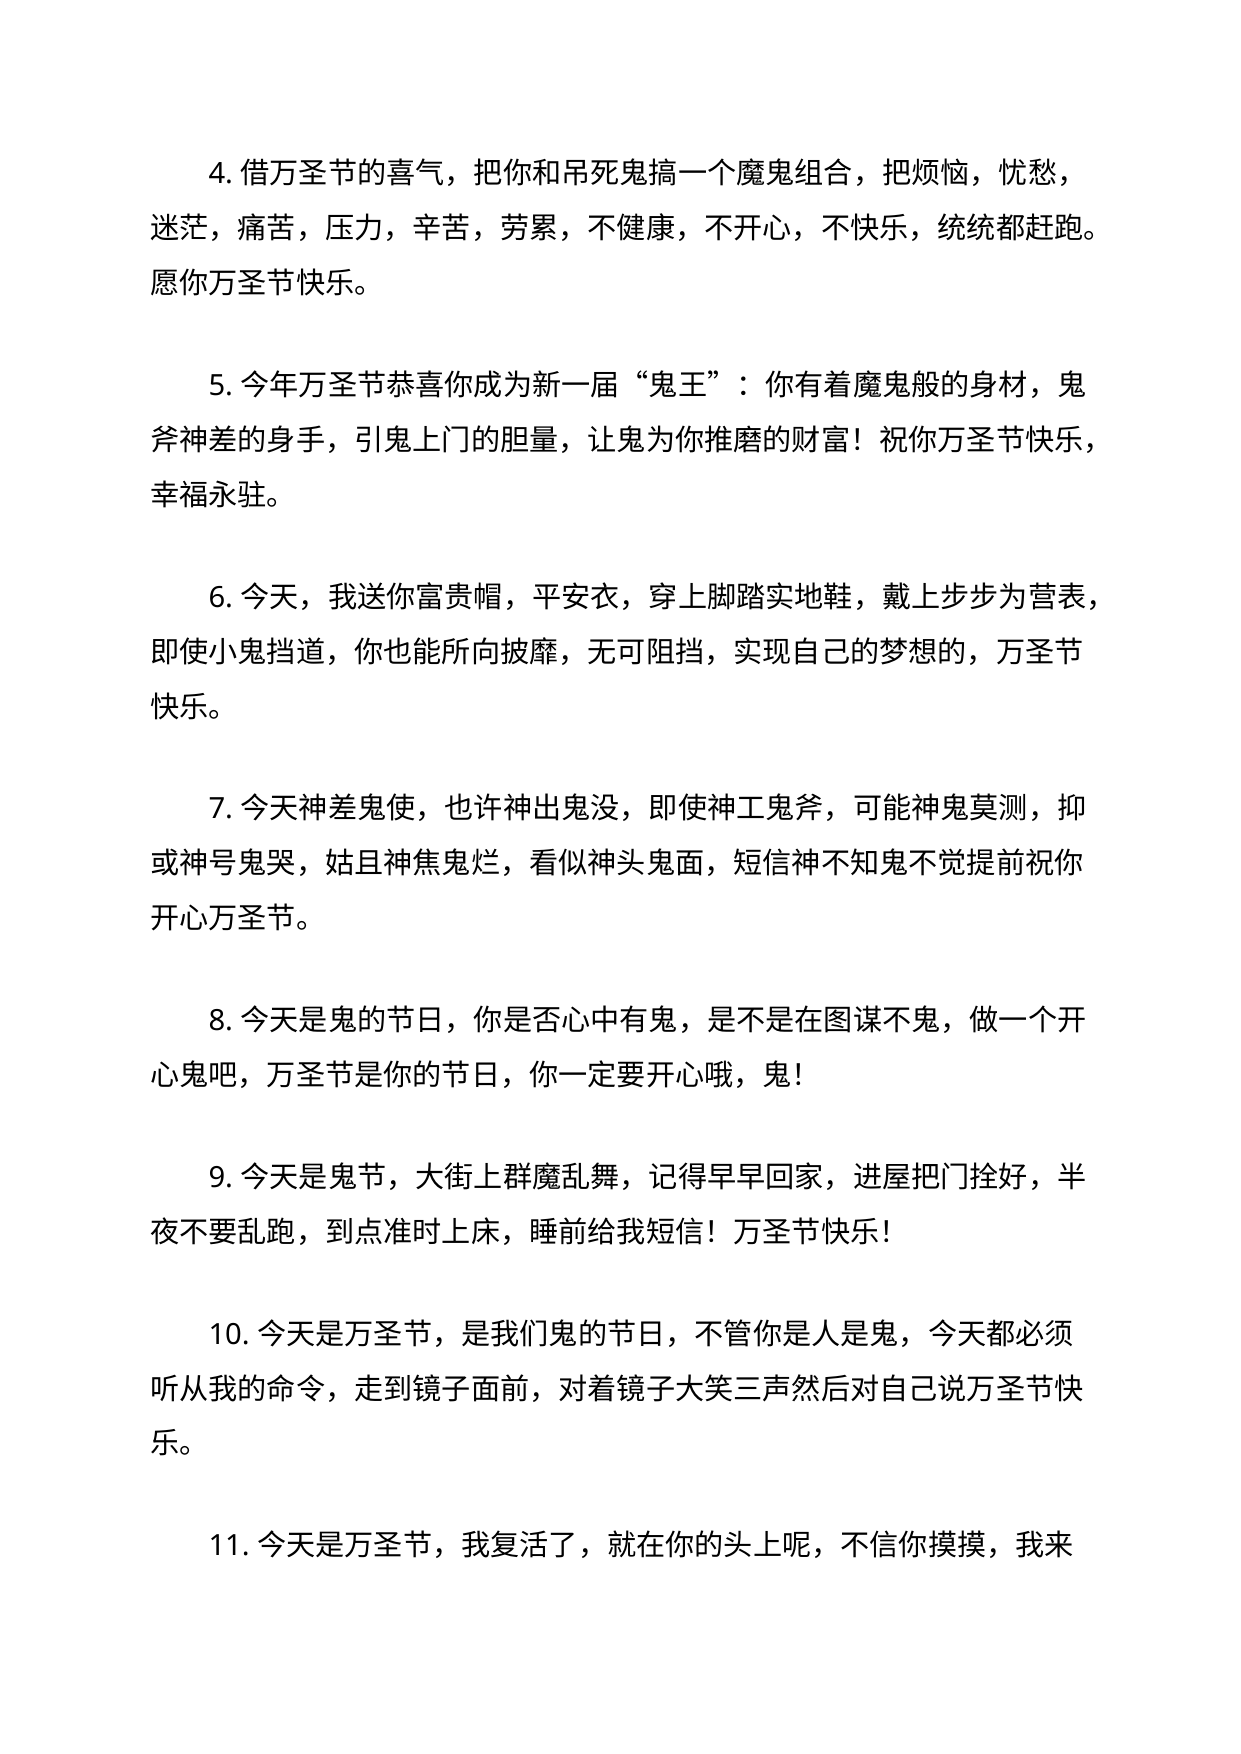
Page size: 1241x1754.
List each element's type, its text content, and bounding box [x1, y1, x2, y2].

text 8. 今天是鬼的节日，你是否心中有鬼，是不是在图谋不鬼，做一个开心鬼吧，万圣节是你的节日，你一定要开心哦，鬼！ [150, 997, 1090, 1094]
text 4. 借万圣节的喜气，把你和吊死鬼搞一个魔鬼组合，把烦恼，忧愁，迷茫，痛苦，压力，辛苦，劳累，不健康，不开心，不快乐，统统都赶跑。愿你万圣节快乐。 [150, 150, 1090, 302]
text 6. 今天，我送你富贵帽，平安衣，穿上脚踏实地鞋，戴上步步为营表，即使小鬼挡道，你也能所向披靡，无可阻挡，实现自己的梦想的，万圣节快乐。 [150, 573, 1090, 726]
text 10. 今天是万圣节，是我们鬼的节日，不管你是人是鬼，今天都必须听从我的命令，走到镜子面前，对着镜子大笑三声然后对自己说万圣节快乐。 [150, 1310, 1090, 1462]
text 5. 今年万圣节恭喜你成为新一届“鬼王”：你有着魔鬼般的身材，鬼斧神差的身手，引鬼上门的胆量，让鬼为你推磨的财富！祝你万圣节快乐，幸福永驻。 [150, 362, 1090, 514]
text 7. 今天神差鬼使，也许神出鬼没，即使神工鬼斧，可能神鬼莫测，抑或神号鬼哭，姑且神焦鬼烂，看似神头鬼面，短信神不知鬼不觉提前祝你开心万圣节。 [150, 785, 1090, 937]
text 9. 今天是鬼节，大街上群魔乱舞，记得早早回家，进屋把门拴好，半夜不要乱跑，到点准时上床，睡前给我短信！万圣节快乐！ [150, 1153, 1090, 1251]
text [150, 1522, 1090, 1564]
